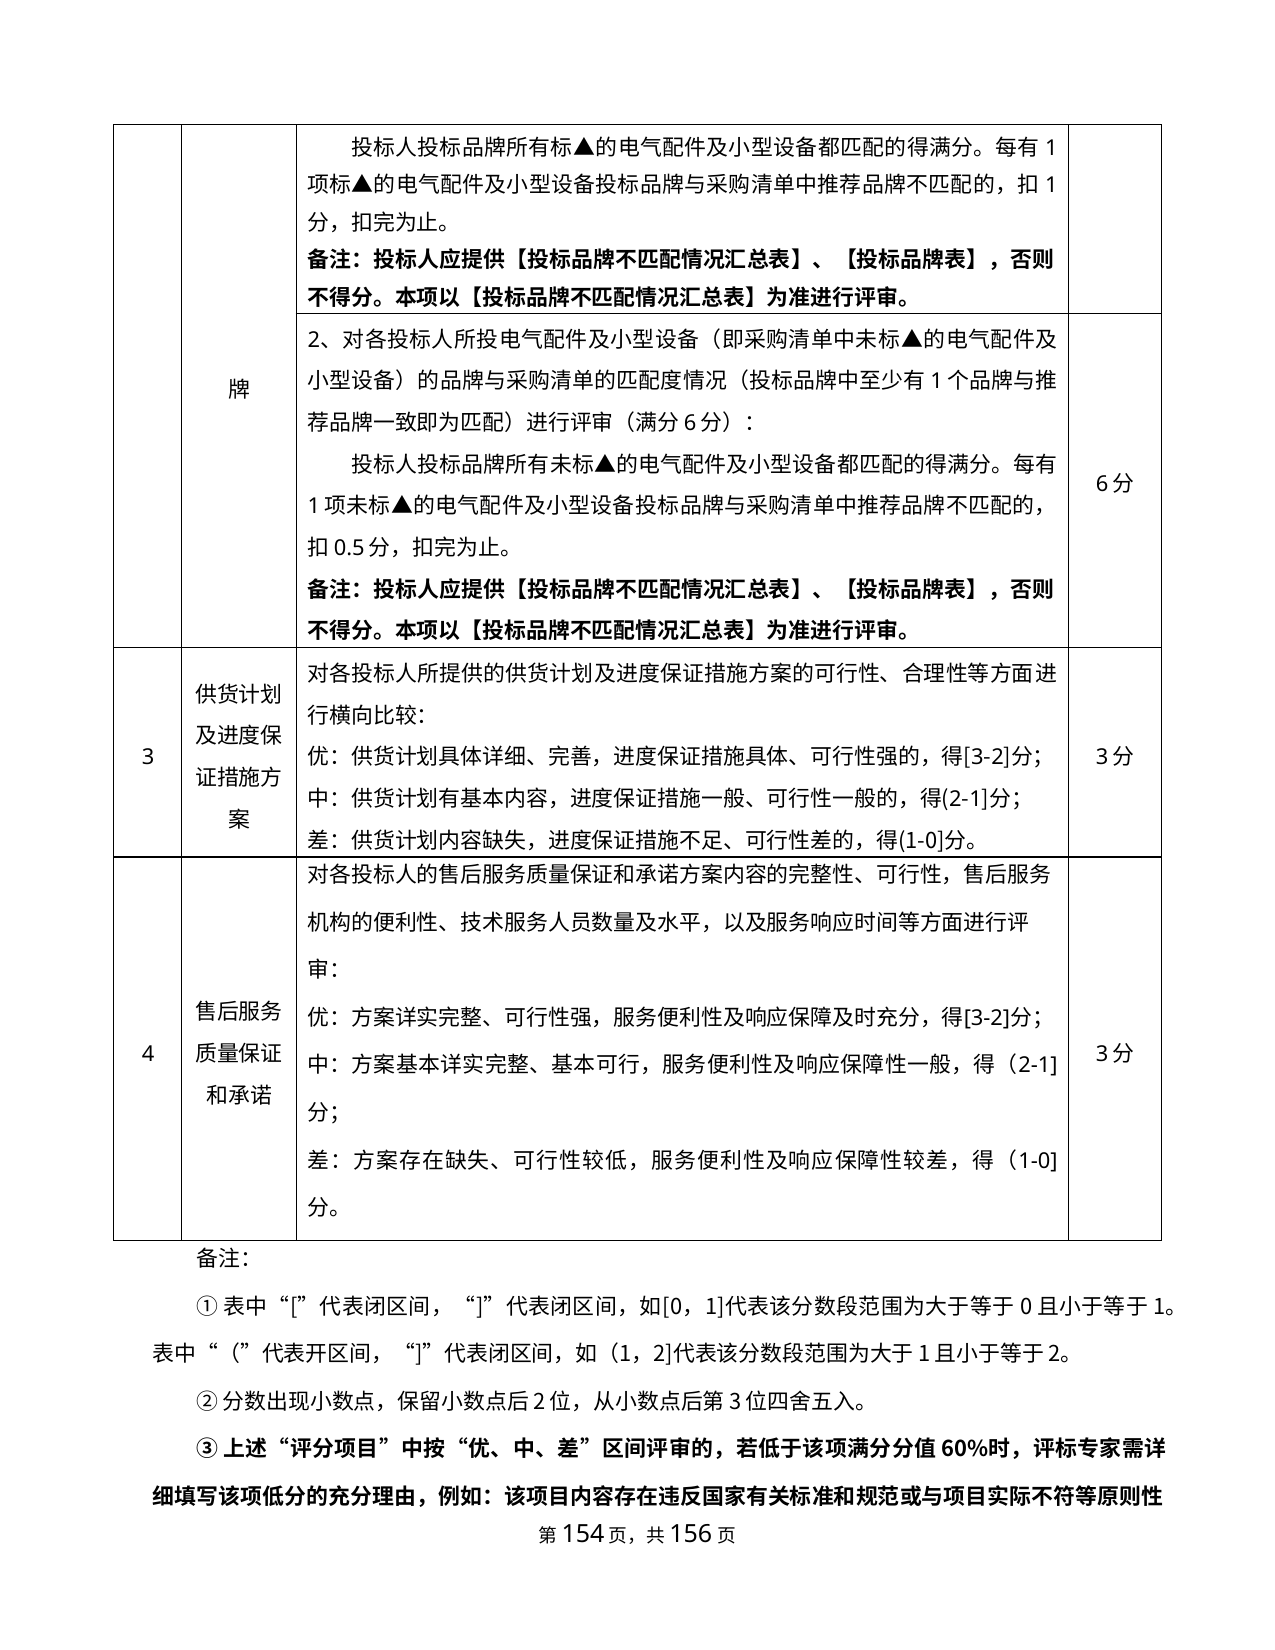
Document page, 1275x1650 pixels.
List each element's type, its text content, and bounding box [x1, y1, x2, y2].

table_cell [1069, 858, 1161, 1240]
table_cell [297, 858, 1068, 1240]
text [152, 1431, 1166, 1511]
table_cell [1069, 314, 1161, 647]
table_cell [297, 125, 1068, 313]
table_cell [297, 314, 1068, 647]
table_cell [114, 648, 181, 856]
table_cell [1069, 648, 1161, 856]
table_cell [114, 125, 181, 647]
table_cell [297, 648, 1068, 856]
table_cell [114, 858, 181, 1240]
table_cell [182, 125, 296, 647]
text ②分数出现小数点，保留小数点后2位，从小数点后第3位四舍五入。 [152, 1384, 1166, 1416]
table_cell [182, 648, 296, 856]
text ①表中“[”代表闭区间，“]”代表闭区间，如[0，1]代表该分数段范围为大于等于0且小于等于1。表中“（”代表开区间，“]”代表闭区间，如（1，2]代表该分数段范围为大于1且小于等于2。 [152, 1289, 1166, 1368]
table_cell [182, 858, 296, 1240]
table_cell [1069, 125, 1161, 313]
text 备注： [152, 1241, 1166, 1273]
